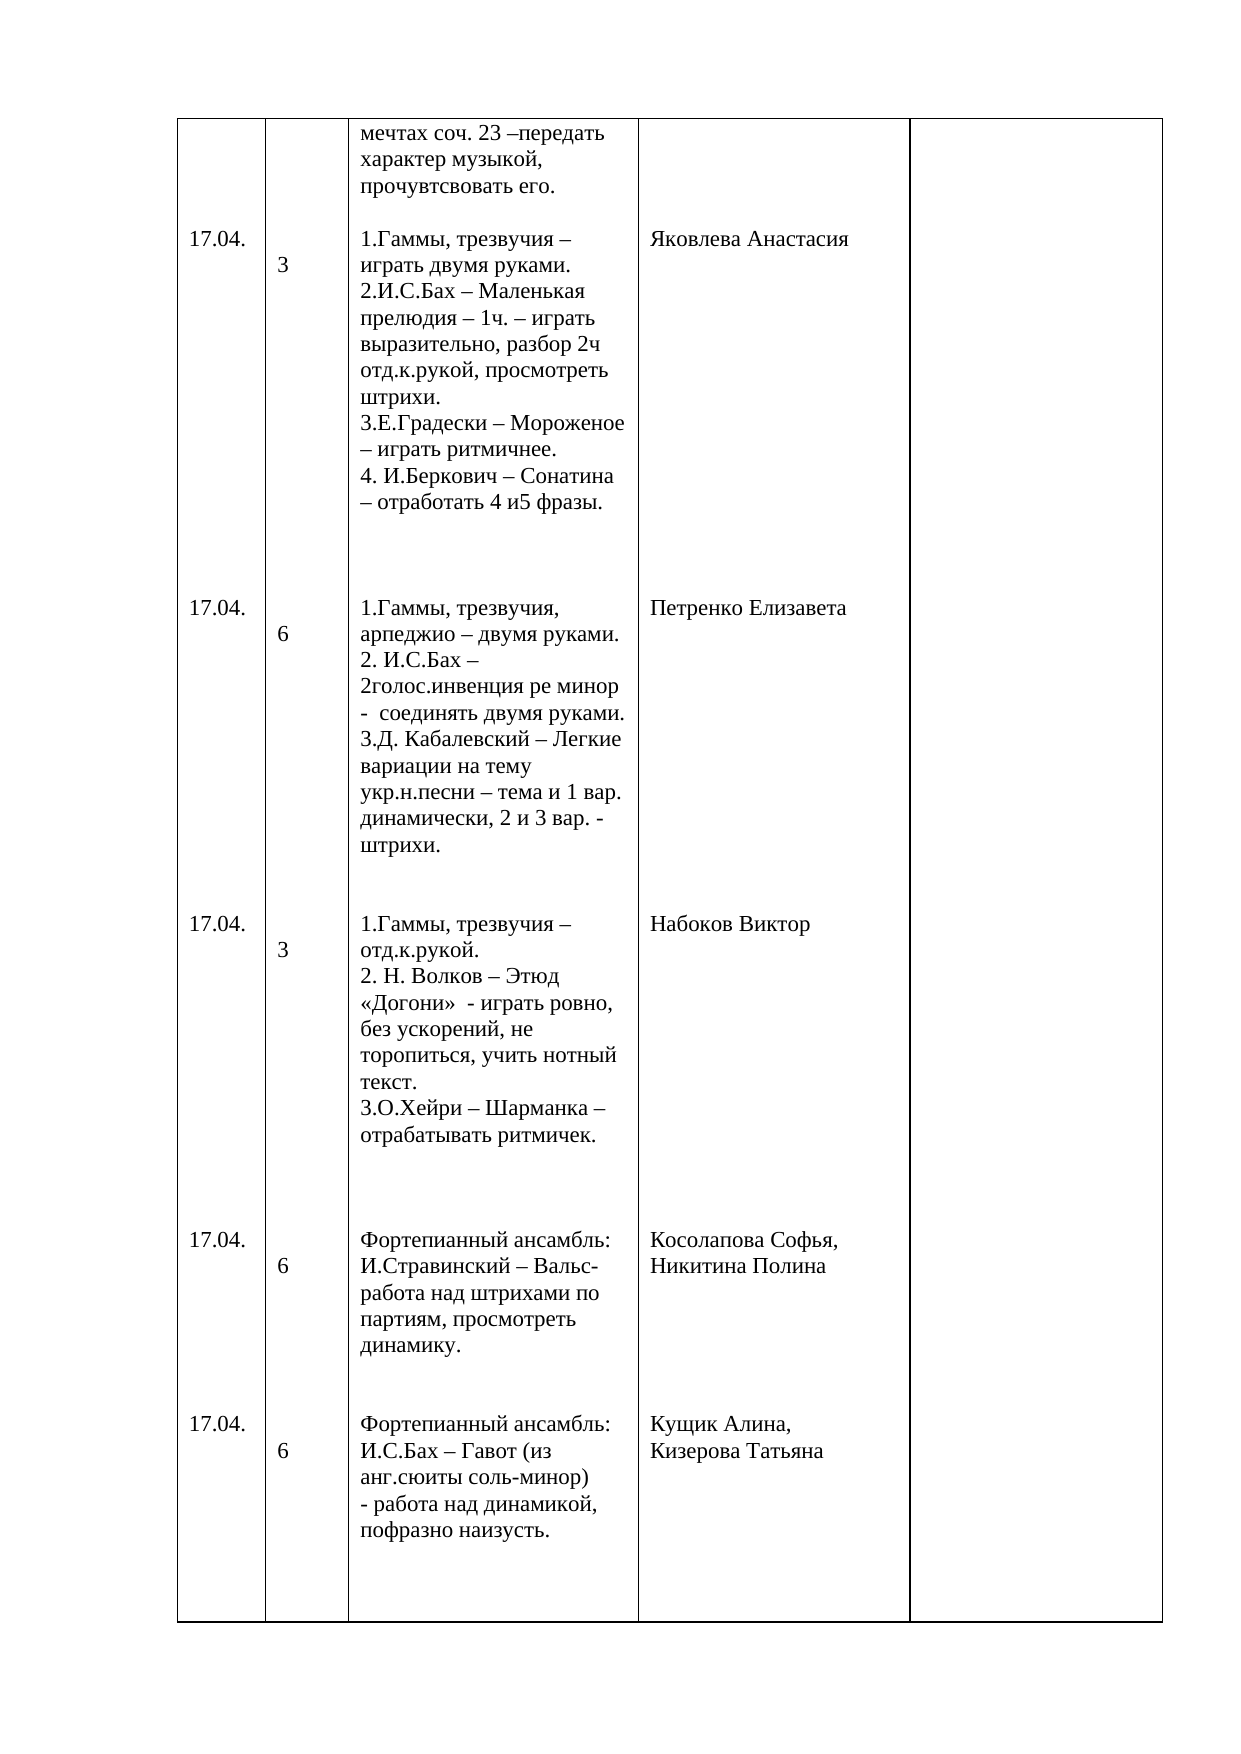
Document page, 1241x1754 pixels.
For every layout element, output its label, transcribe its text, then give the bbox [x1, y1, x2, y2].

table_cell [639, 119, 909, 1621]
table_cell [911, 119, 1162, 1621]
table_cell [178, 119, 189, 1621]
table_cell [349, 119, 638, 1621]
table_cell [254, 119, 265, 1621]
